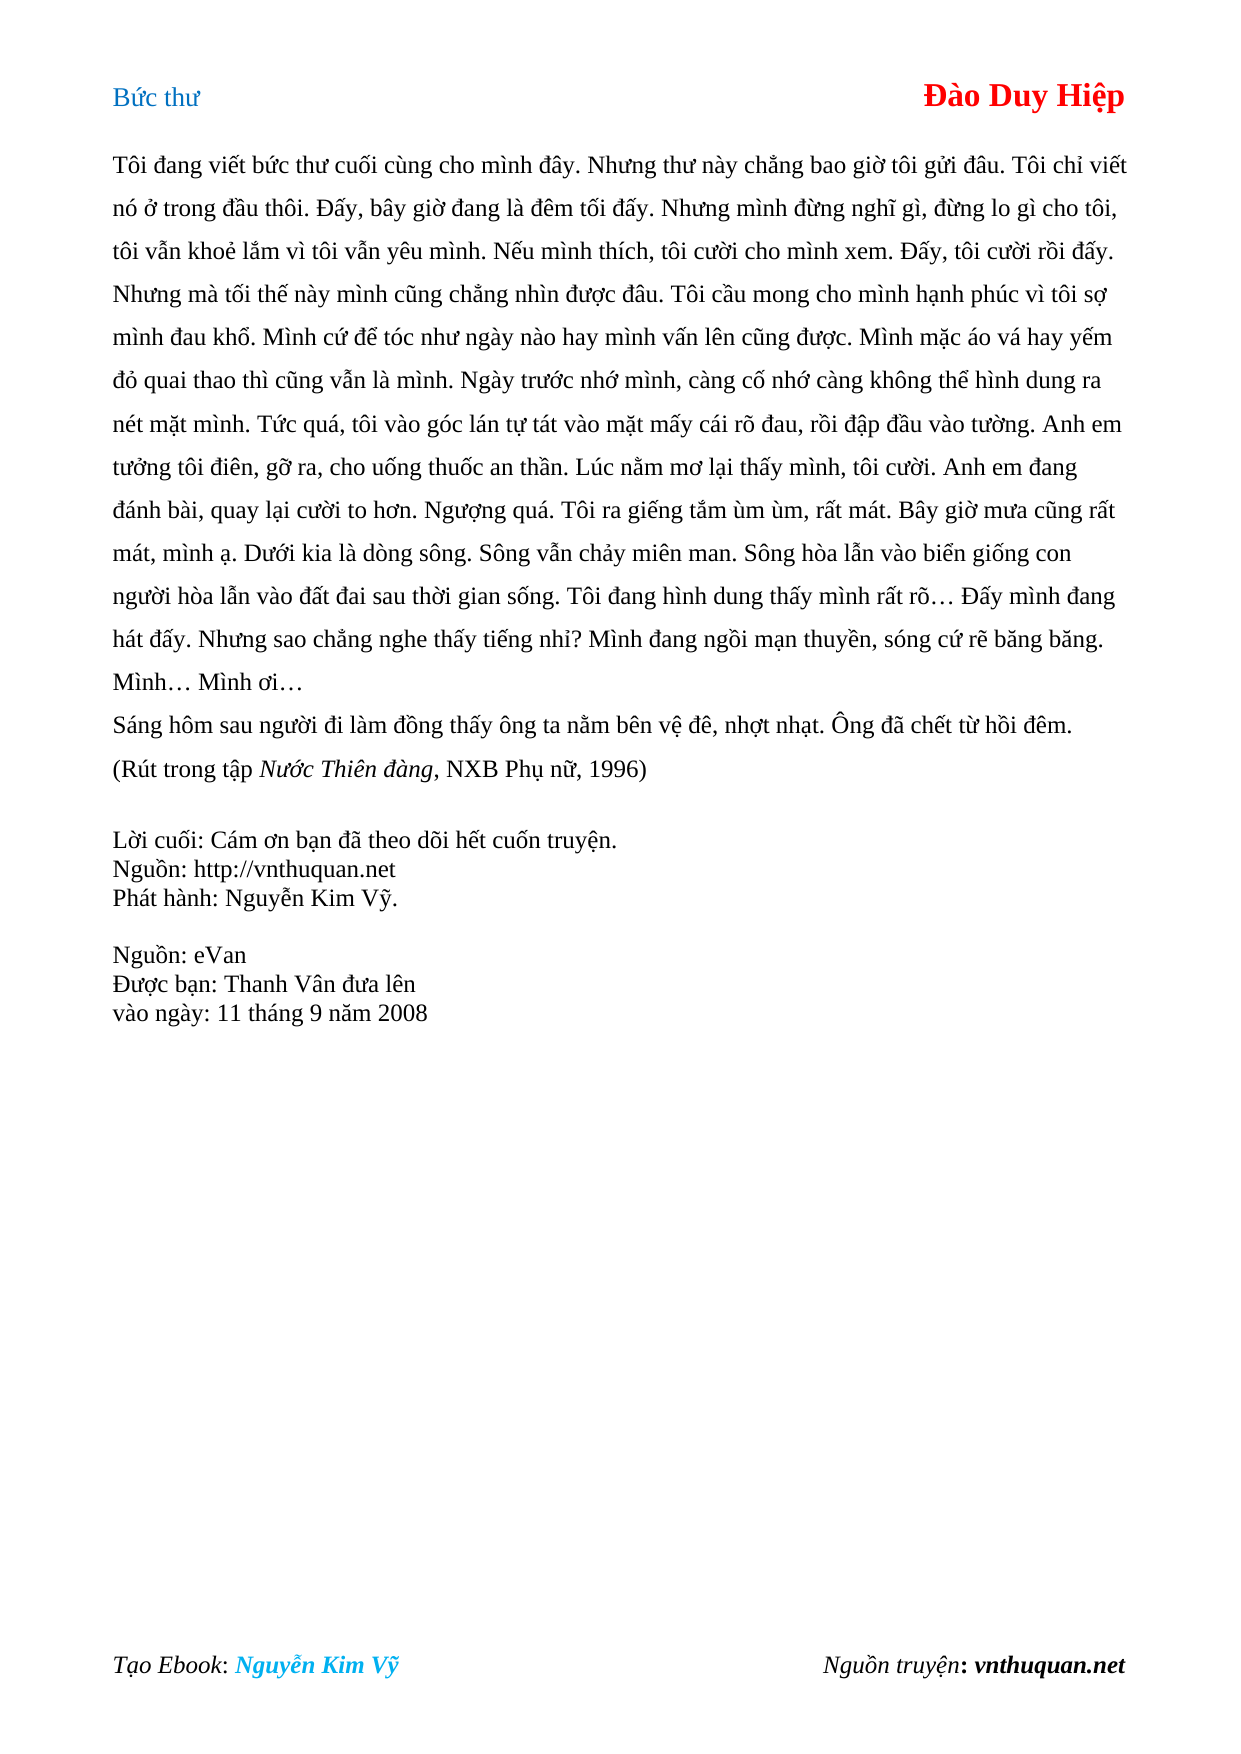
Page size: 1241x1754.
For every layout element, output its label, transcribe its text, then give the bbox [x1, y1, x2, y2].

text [112, 150, 1128, 782]
text Lời cuối: Cám ơn bạn đã theo dõi hết cuốn truyện. Nguồn: http://vnthuquan.net Phát hành: Nguyễn Kim Vỹ. Nguồn: eVan Được bạn: Thanh Vân đưa lên vào ngày: 11 tháng 9 năm 2008 [112, 797, 1128, 1027]
